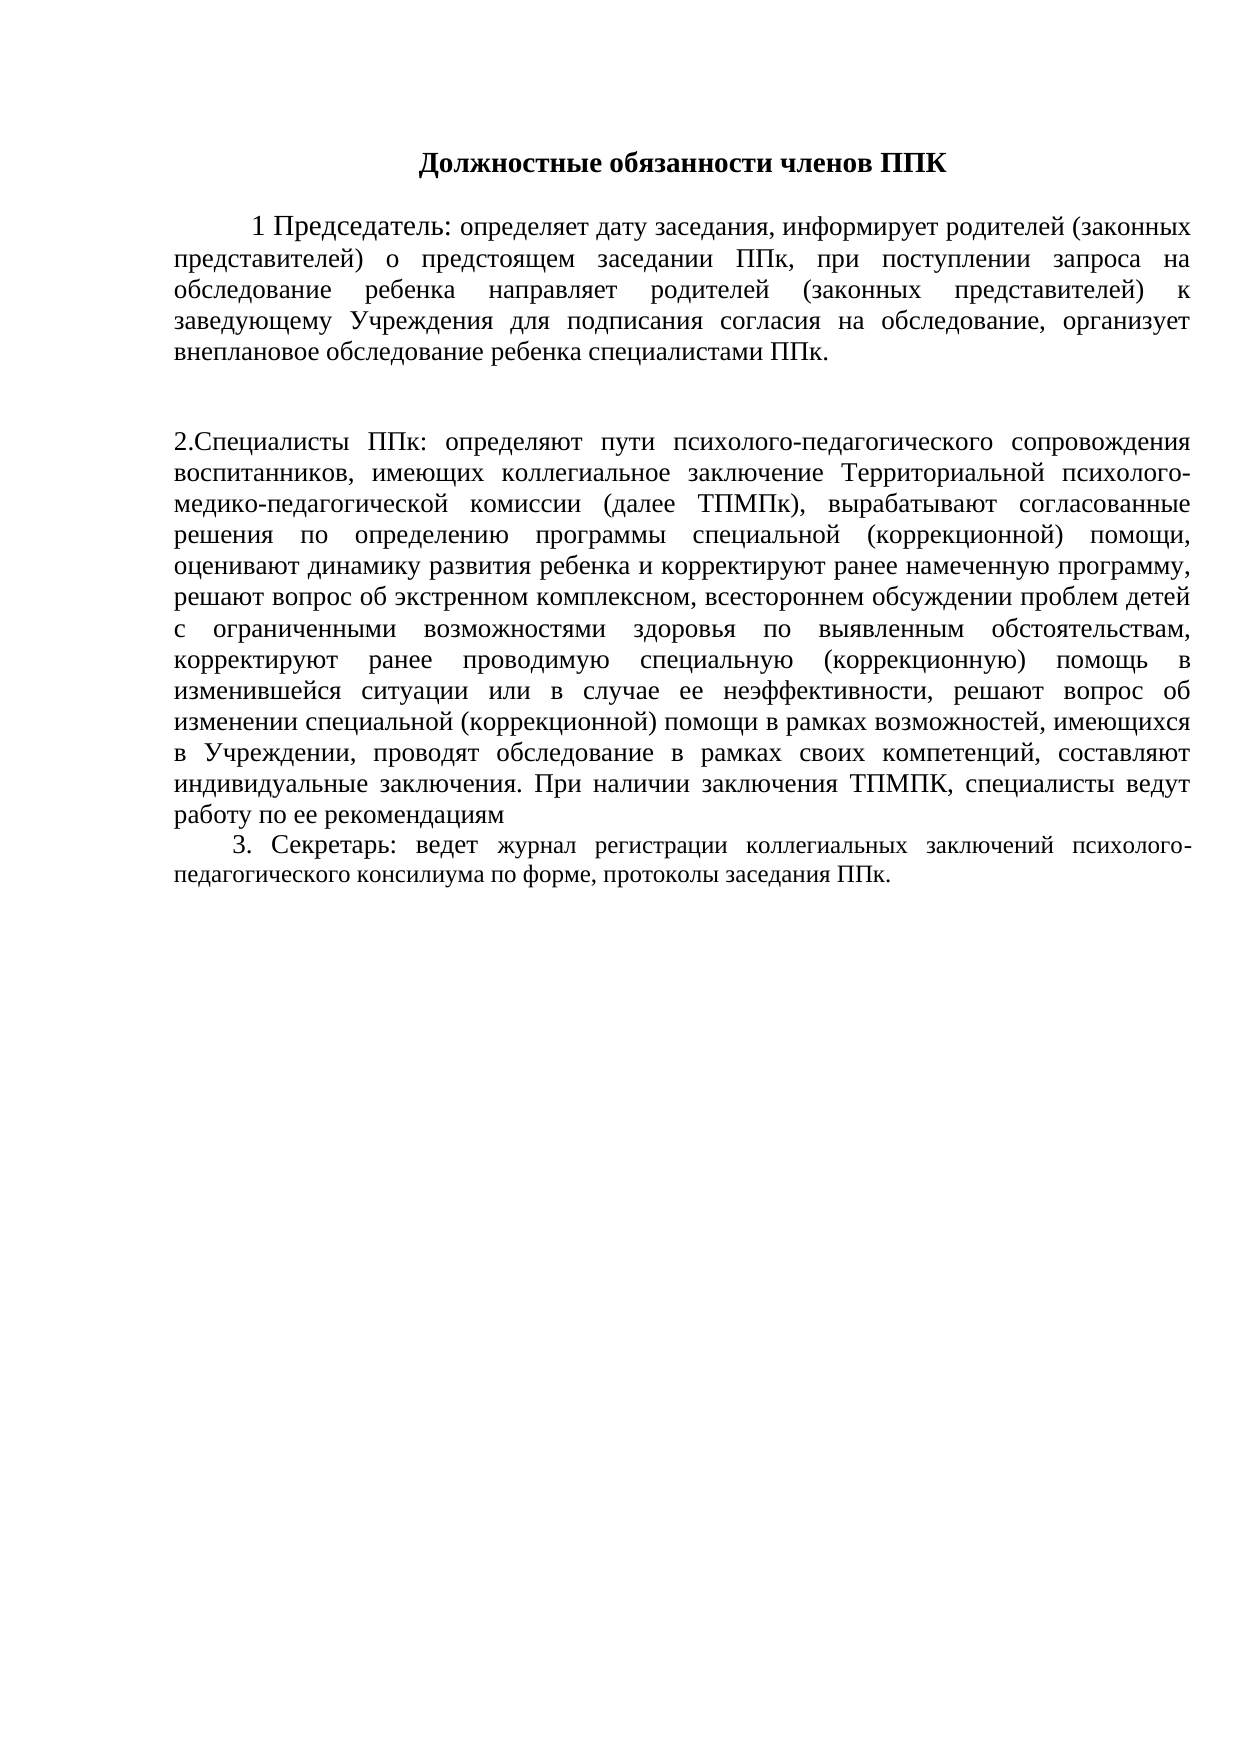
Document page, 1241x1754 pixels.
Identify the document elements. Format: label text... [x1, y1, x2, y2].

text 2.Специалисты ППк: определяют пути психолого-педагогического сопровождения воспитанников, имеющих коллегиальное заключение Территориальной психолого- медико-педагогической комиссии (далее ТПМПк), вырабатывают согласованные решения по определению программы специальной (коррекционной) помощи, оценивают динамику развития ребенка и корректируют ранее намеченную программу, решают вопрос об экстренном комплексном, всестороннем обсуждении проблем детей с ограниченными возможностями здоровья по выявленным обстоятельствам, корректируют ранее проводимую специальную (коррекционную) помощь в изменившейся ситуации или в случае ее неэффективности, решают вопрос об изменении специальной (коррекционной) помощи в рамках возможностей, имеющихся в Учреждении, проводят обследование в рамках своих компетенций, составляют индивидуальные заключения. При наличии заключения ТПМПК, специалисты ведут работу по ее рекомендациям [174, 425, 1192, 830]
text 1 Председатель: определяет дату заседания, информирует родителей (законных представителей) о предстоящем заседании ППк, при поступлении запроса на обследование ребенка направляет родителей (законных представителей) к заведующему Учреждения для подписания согласия на обследование, организует внеплановое обследование ребенка специалистами ППк. [174, 208, 1192, 366]
text Должностные обязанности членов ППК [174, 146, 1192, 179]
text 3. Секретарь: ведет журнал регистрации коллегиальных заключений психологопедагогического консилиума по форме, протоколы заседания ППк. [174, 830, 1192, 888]
